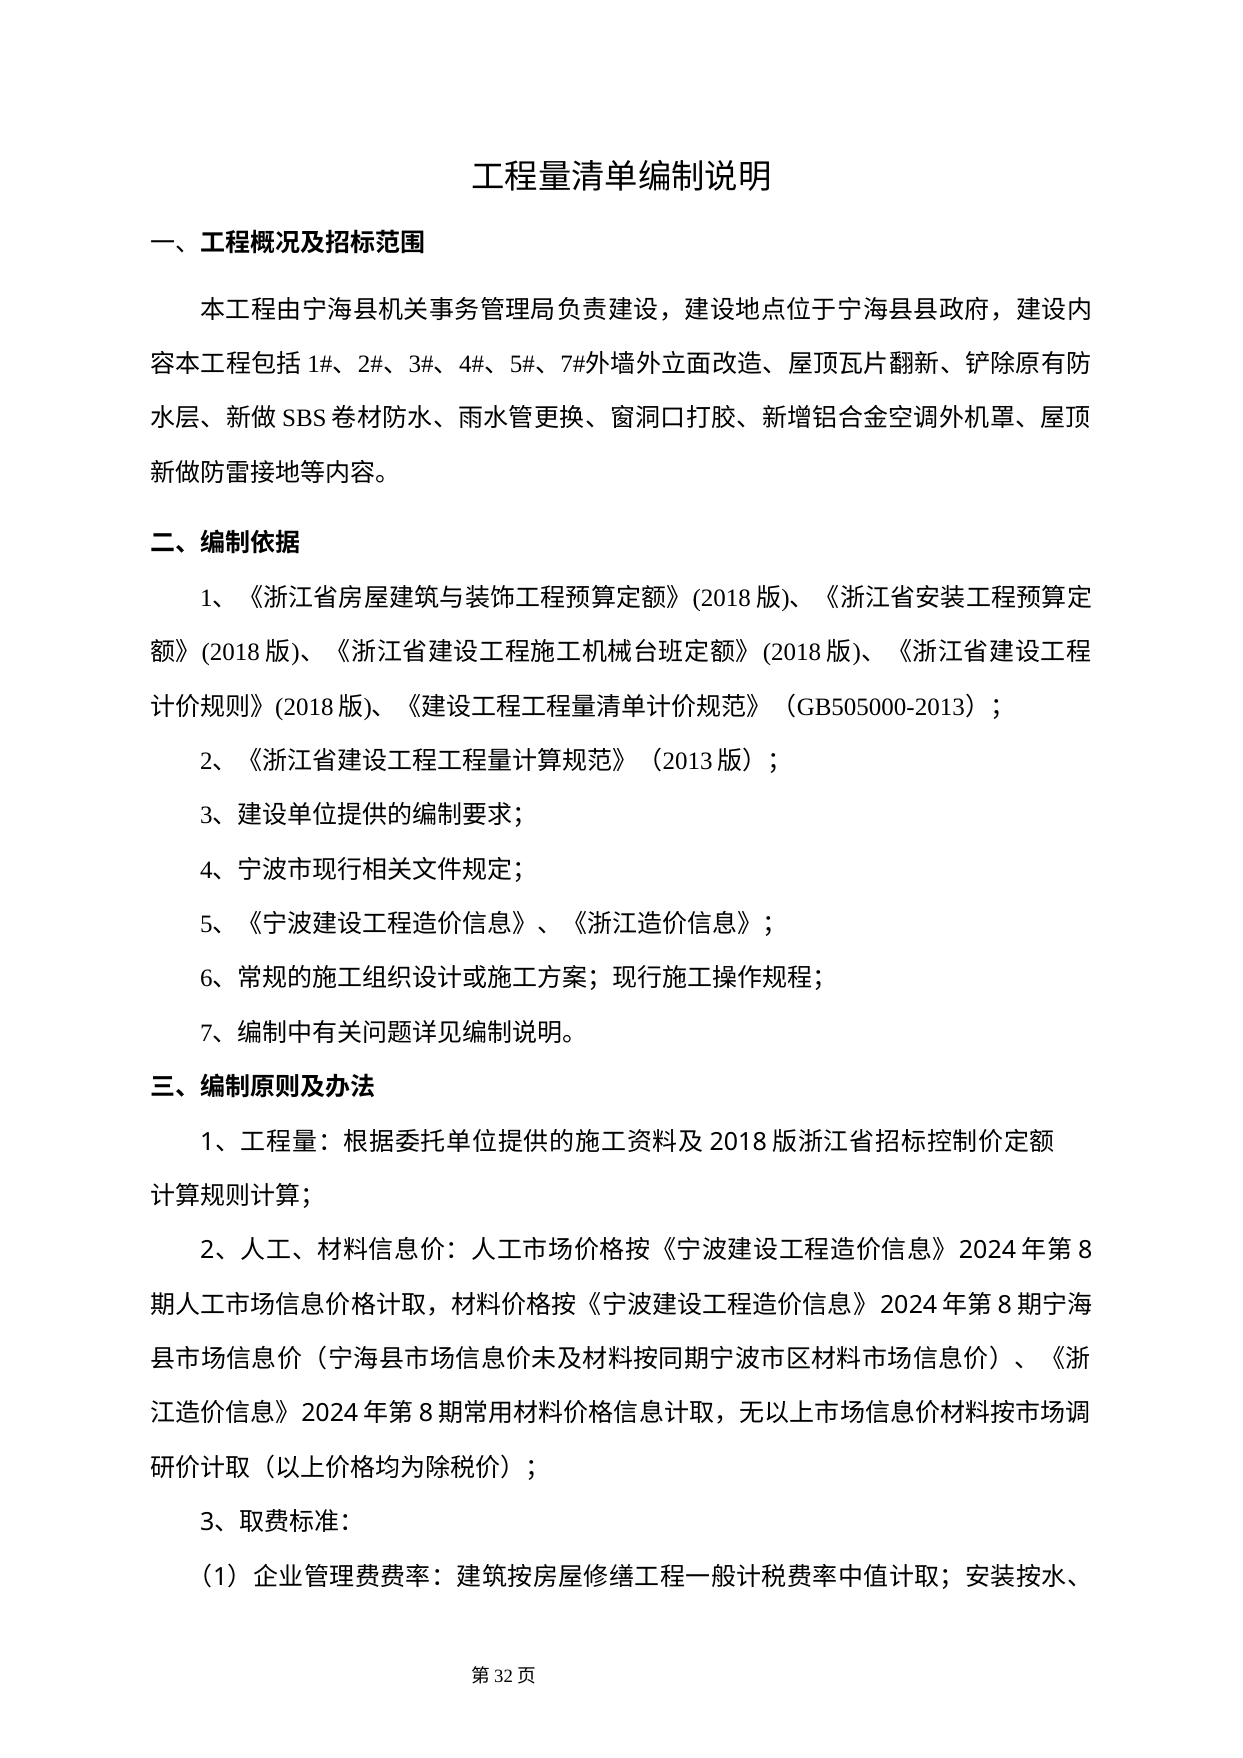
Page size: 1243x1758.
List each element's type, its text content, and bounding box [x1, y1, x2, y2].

text 1、工程量：根据委托单位提供的施工资料及2018版浙江省招标控制价定额计算规则计算； [150, 1121, 1055, 1212]
text 3、建设单位提供的编制要求； [150, 795, 1092, 831]
text 7、编制中有关问题详见编制说明。 [150, 1012, 1092, 1048]
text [150, 1556, 1092, 1592]
text 3、取费标准： [150, 1502, 1055, 1538]
list 本工程由宁海县机关事务管理局负责建设，建设地点位于宁海县县政府，建设内容本工程包括1#、2#、3#、4#、5#、7#外墙外立面改造、屋顶瓦片翻新、铲除原有防水层、新做SBS卷材防水、雨水管更换、窗洞口打胶、新增铝合金空调外机罩、屋顶新做防雷接地等内容。 [150, 289, 1092, 488]
text 2、人工、材料信息价：人工市场价格按《宁波建设工程造价信息》2024年第8期人工市场信息价格计取，材料价格按《宁波建设工程造价信息》2024年第8期宁海县市场信息价（宁海县市场信息价未及材料按同期宁波市区材料市场信息价）、《浙江造价信息》2024年第8期常用材料价格信息计取，无以上市场信息价材料按市场调研价计取（以上价格均为除税价）； [150, 1230, 1092, 1483]
text 5、《宁波建设工程造价信息》、《浙江造价信息》； [150, 903, 1092, 940]
text 三、编制原则及办法 [150, 1067, 1092, 1103]
text 4、宁波市现行相关文件规定； [150, 849, 1092, 885]
list 工程概况及招标范围 [150, 222, 1092, 258]
text 工程量清单编制说明 [150, 150, 1092, 198]
text 6、常规的施工组织设计或施工方案；现行施工操作规程； [150, 958, 1092, 994]
text 1、《浙江省房屋建筑与装饰工程预算定额》(2018版)、《浙江省安装工程预算定额》(2018版)、《浙江省建设工程施工机械台班定额》(2018版)、《浙江省建设工程计价规则》(2018版)、《建设工程工程量清单计价规范》（GB505000-2013）； [150, 577, 1092, 722]
text 2、《浙江省建设工程工程量计算规范》（2013版）； [150, 740, 1092, 777]
text 二、编制依据 [150, 523, 1092, 559]
